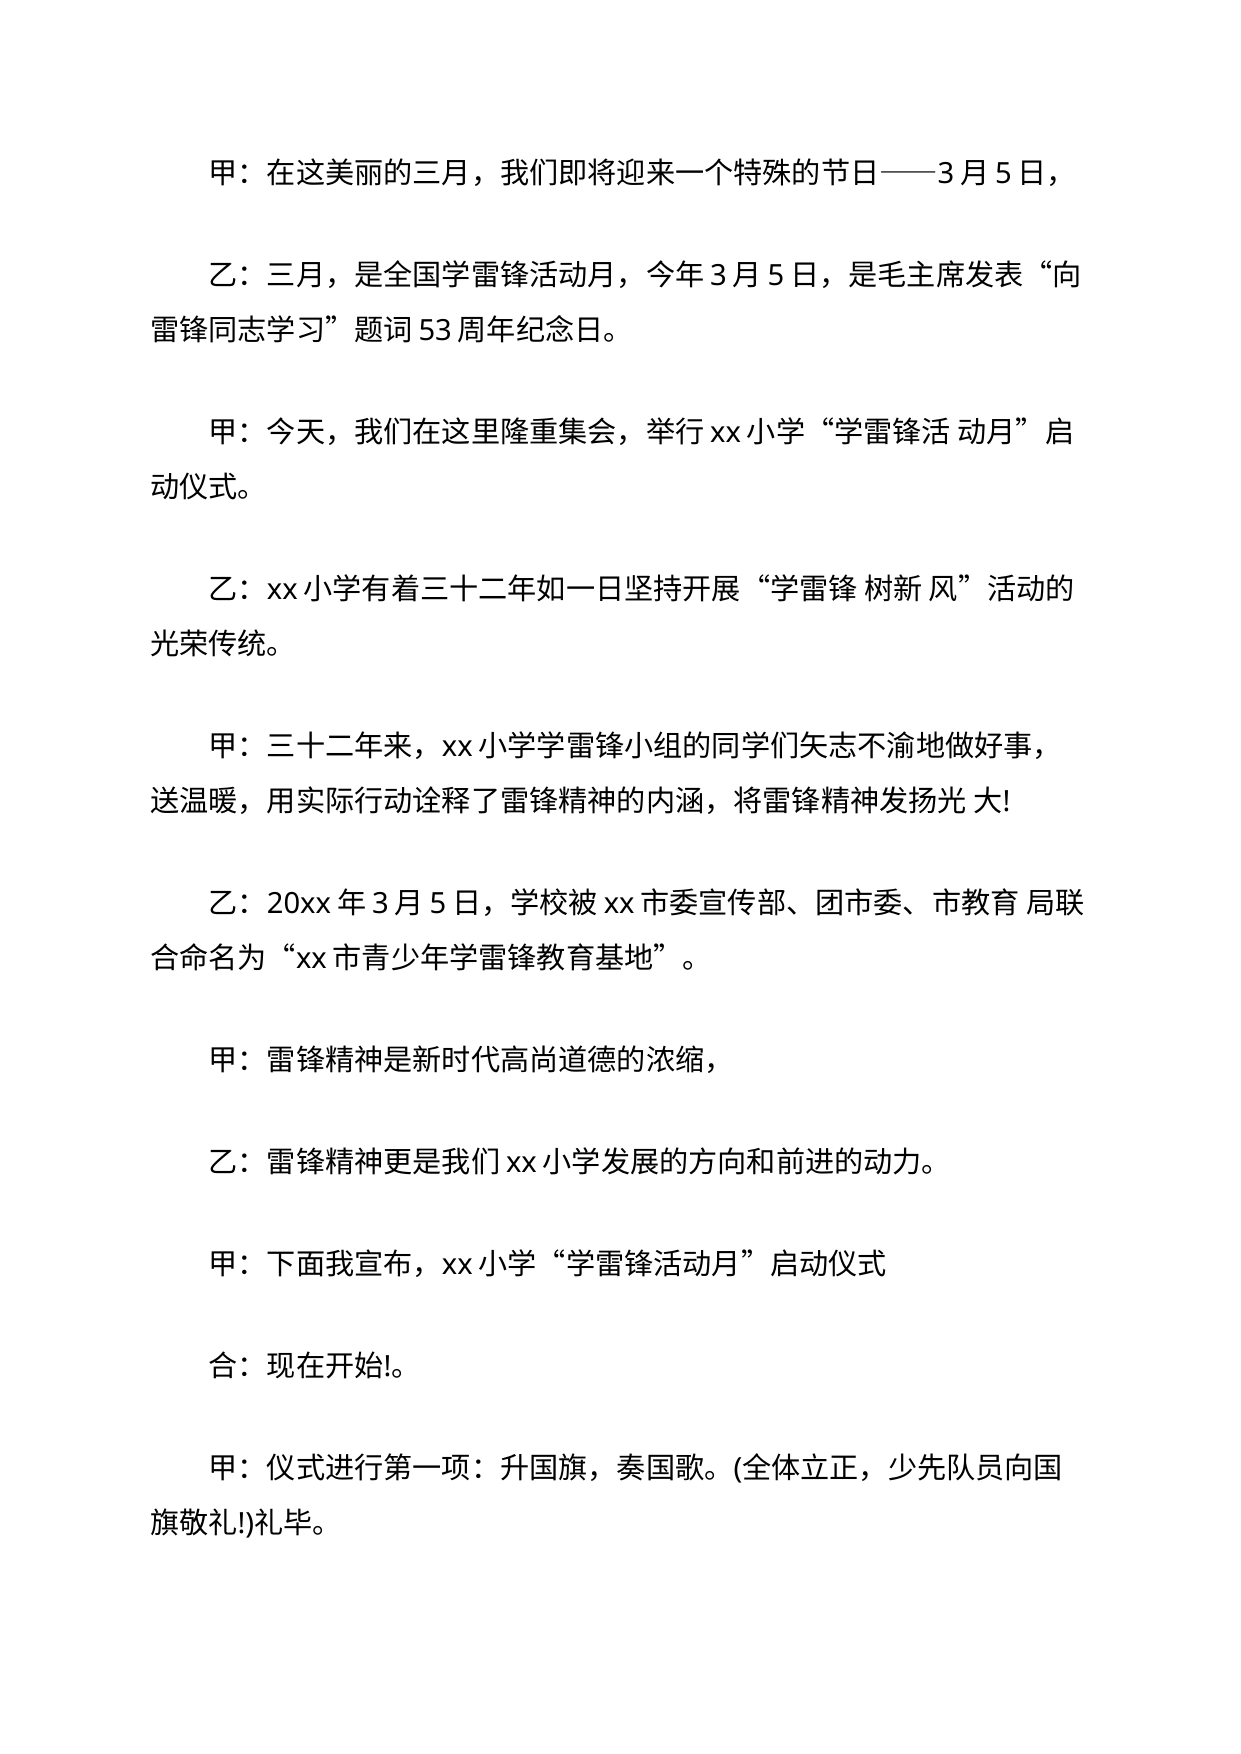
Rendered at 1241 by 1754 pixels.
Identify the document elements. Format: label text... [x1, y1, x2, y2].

text 甲：仪式进行第一项：升国旗，奏国歌。(全体立正，少先队员向国旗敬礼!)礼毕。 [150, 1444, 1090, 1542]
text 合：现在开始!。 [150, 1342, 1090, 1384]
text 乙：20xx年3月5日，学校被xx市委宣传部、团市委、市教育 局联合命名为“xx市青少年学雷锋教育基地”。 [150, 879, 1090, 977]
text 乙：雷锋精神更是我们xx小学发展的方向和前进的动力。 [150, 1138, 1090, 1181]
text 乙：三月，是全国学雷锋活动月，今年3月5日，是毛主席发表“向 雷锋同志学习”题词53周年纪念日。 [150, 252, 1090, 349]
text 甲：雷锋精神是新时代高尚道德的浓缩， [150, 1036, 1090, 1079]
text 乙：xx小学有着三十二年如一日坚持开展“学雷锋 树新 风”活动的光荣传统。 [150, 566, 1090, 663]
text 甲：下面我宣布，xx小学“学雷锋活动月”启动仪式 [150, 1240, 1090, 1283]
text 甲：三十二年来，xx小学学雷锋小组的同学们矢志不渝地做好事， 送温暖，用实际行动诠释了雷锋精神的内涵，将雷锋精神发扬光 大! [150, 722, 1090, 820]
text 甲：今天，我们在这里隆重集会，举行xx小学“学雷锋活 动月”启动仪式。 [150, 409, 1090, 506]
text 甲：在这美丽的三月，我们即将迎来一个特殊的节日——3月5日， [150, 150, 1090, 192]
